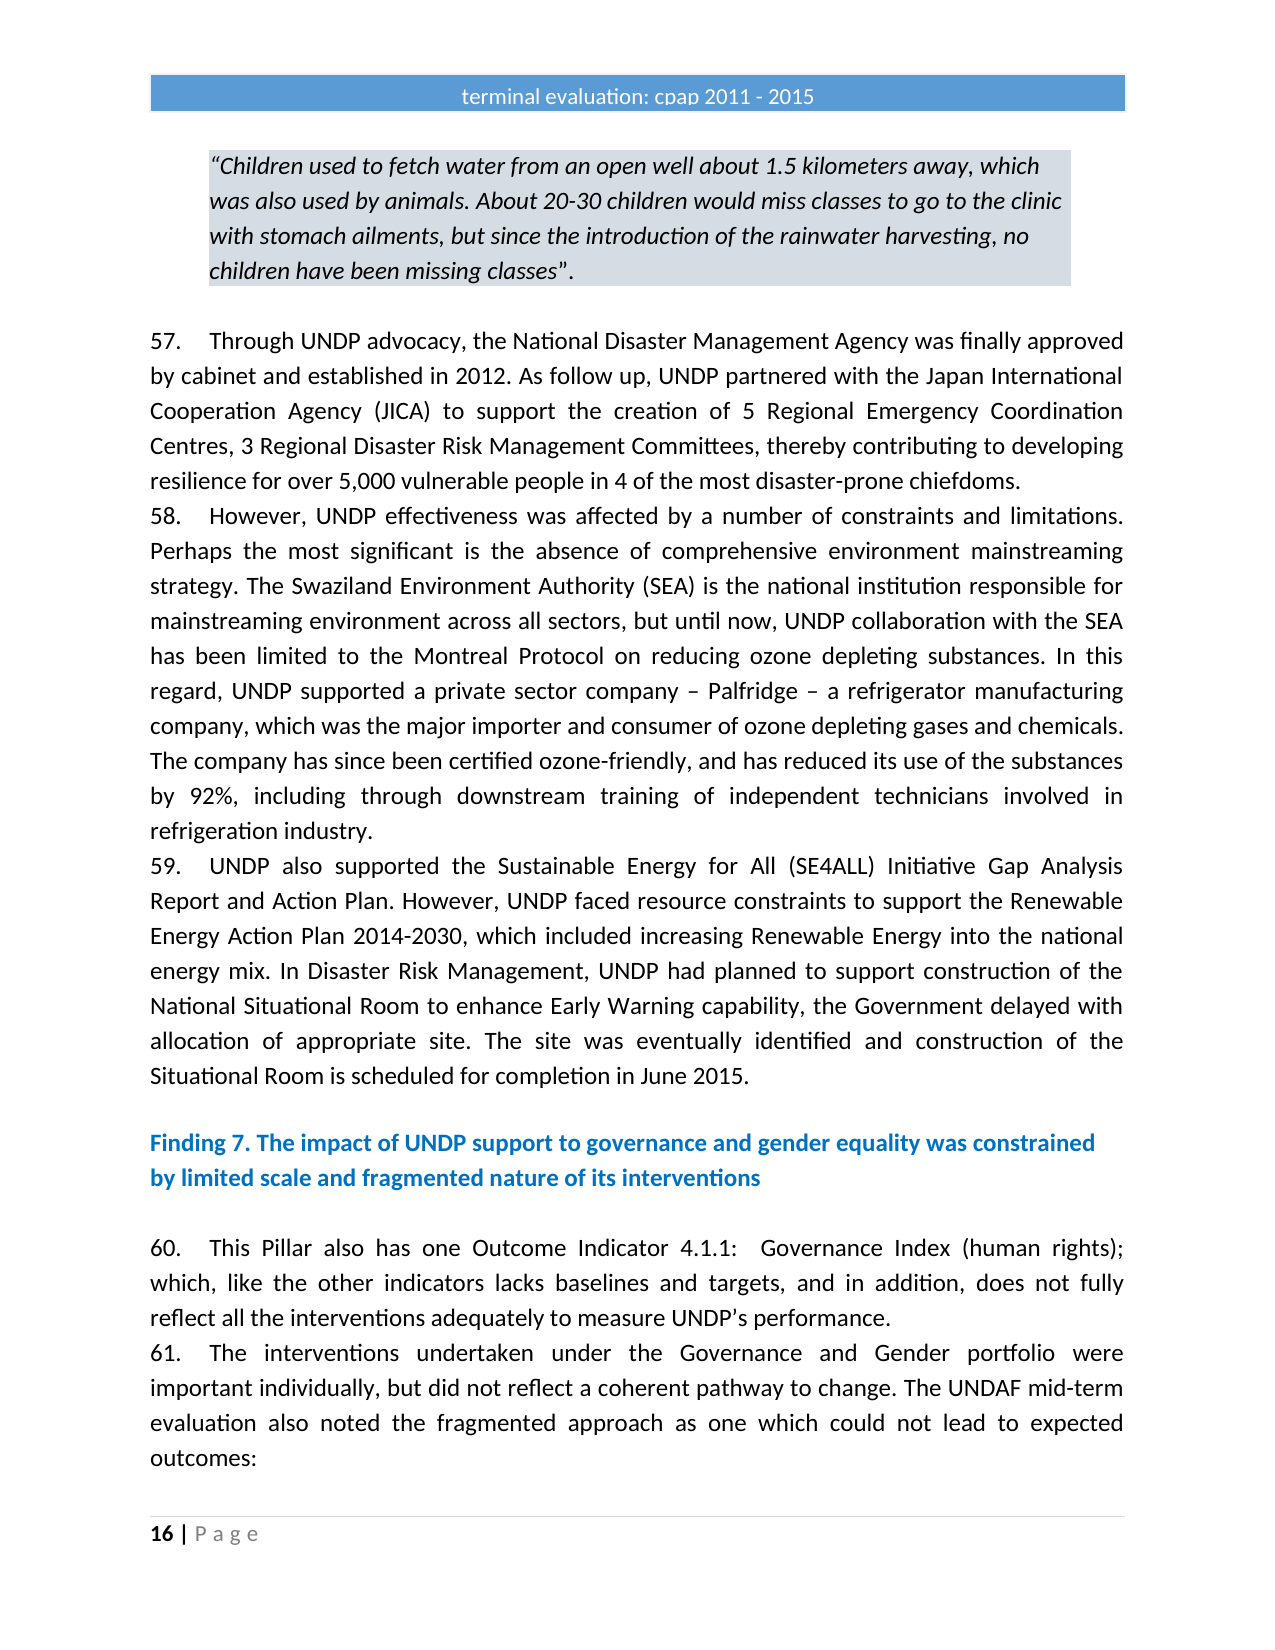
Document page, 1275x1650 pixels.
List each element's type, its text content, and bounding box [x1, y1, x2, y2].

list This Pillar also has one Outcome Indicator 4.1.1: Governance Index (human rights); which, like the other indicators lacks baselines and targets, and in addition, does not fully reflect all the interventions adequately to measure UNDP’s performance. [150, 1232, 1125, 1333]
text Finding 7. The impact of UNDP support to governance and gender equality was constrained by limited scale and fragmented nature of its interventions [150, 1127, 1125, 1193]
list The interventions undertaken under the Governance and Gender portfolio were important individually, but did not reflect a coherent pathway to change. The UNDAF mid-term evaluation also noted the fragmented approach as one which could not lead to expected outcomes: [150, 1337, 1125, 1473]
list However, UNDP effectiveness was affected by a number of constraints and limitations. Perhaps the most significant is the absence of comprehensive environment mainstreaming strategy. The Swaziland Environment Authority (SEA) is the national institution responsible for mainstreaming environment across all sectors, but until now, UNDP collaboration with the SEA has been limited to the Montreal Protocol on reducing ozone depleting substances. In this regard, UNDP supported a private sector company – Palfridge – a refrigerator manufacturing company, which was the major importer and consumer of ozone depleting gases and chemicals. The company has since been certified ozone-friendly, and has reduced its use of the substances by 92%, including through downstream training of independent technicians involved in refrigeration industry. [150, 500, 1125, 846]
list “Children used to fetch water from an open well about 1.5 kilometers away, which was also used by animals. About 20-30 children would miss classes to go to the clinic with stomach ailments, but since the introduction of the rainwater harvesting, no children have been missing classes”. [209, 150, 1071, 286]
list UNDP also supported the Sustainable Energy for All (SE4ALL) Initiative Gap Analysis Report and Action Plan. However, UNDP faced resource constraints to support the Renewable Energy Action Plan 2014-2030, which included increasing Renewable Energy into the national energy mix. In Disaster Risk Management, UNDP had planned to support construction of the National Situational Room to enhance Early Warning capability, the Government delayed with allocation of appropriate site. The site was eventually identified and construction of the Situational Room is scheduled for completion in June 2015. [150, 850, 1125, 1091]
list Through UNDP advocacy, the National Disaster Management Agency was finally approved by cabinet and established in 2012. As follow up, UNDP partnered with the Japan International Cooperation Agency (JICA) to support the creation of 5 Regional Emergency Coordination Centres, 3 Regional Disaster Risk Management Committees, thereby contributing to developing resilience for over 5,000 vulnerable people in 4 of the most disaster-prone chiefdoms. [150, 325, 1125, 496]
